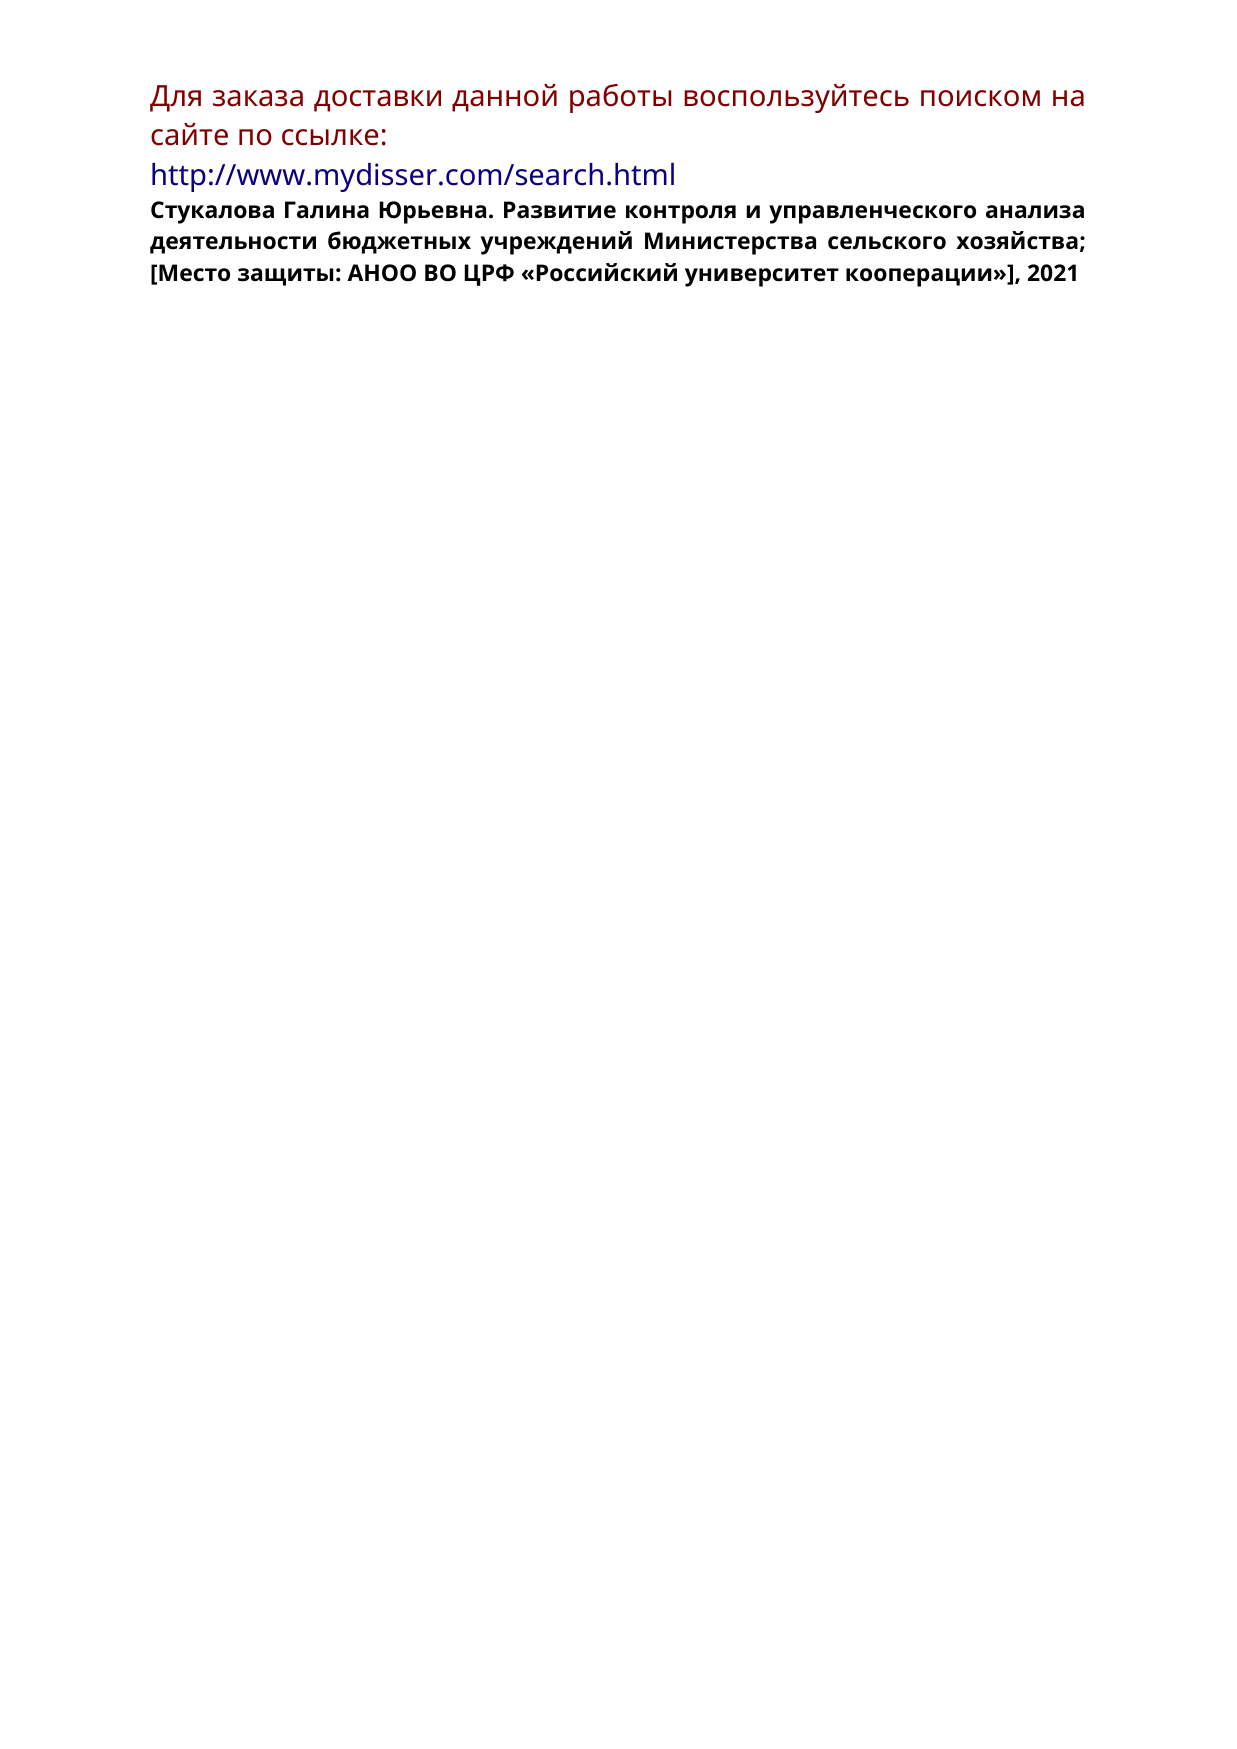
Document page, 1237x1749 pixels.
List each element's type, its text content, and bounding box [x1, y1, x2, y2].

text Стукалова Галина Юрьевна. Развитие контроля и управленческого анализа деятельности бюджетных учреждений Министерства сельского хозяйства;[Место защиты: АНОО ВО ЦРФ «Российский университет кооперации»], 2021 [150, 194, 1086, 288]
